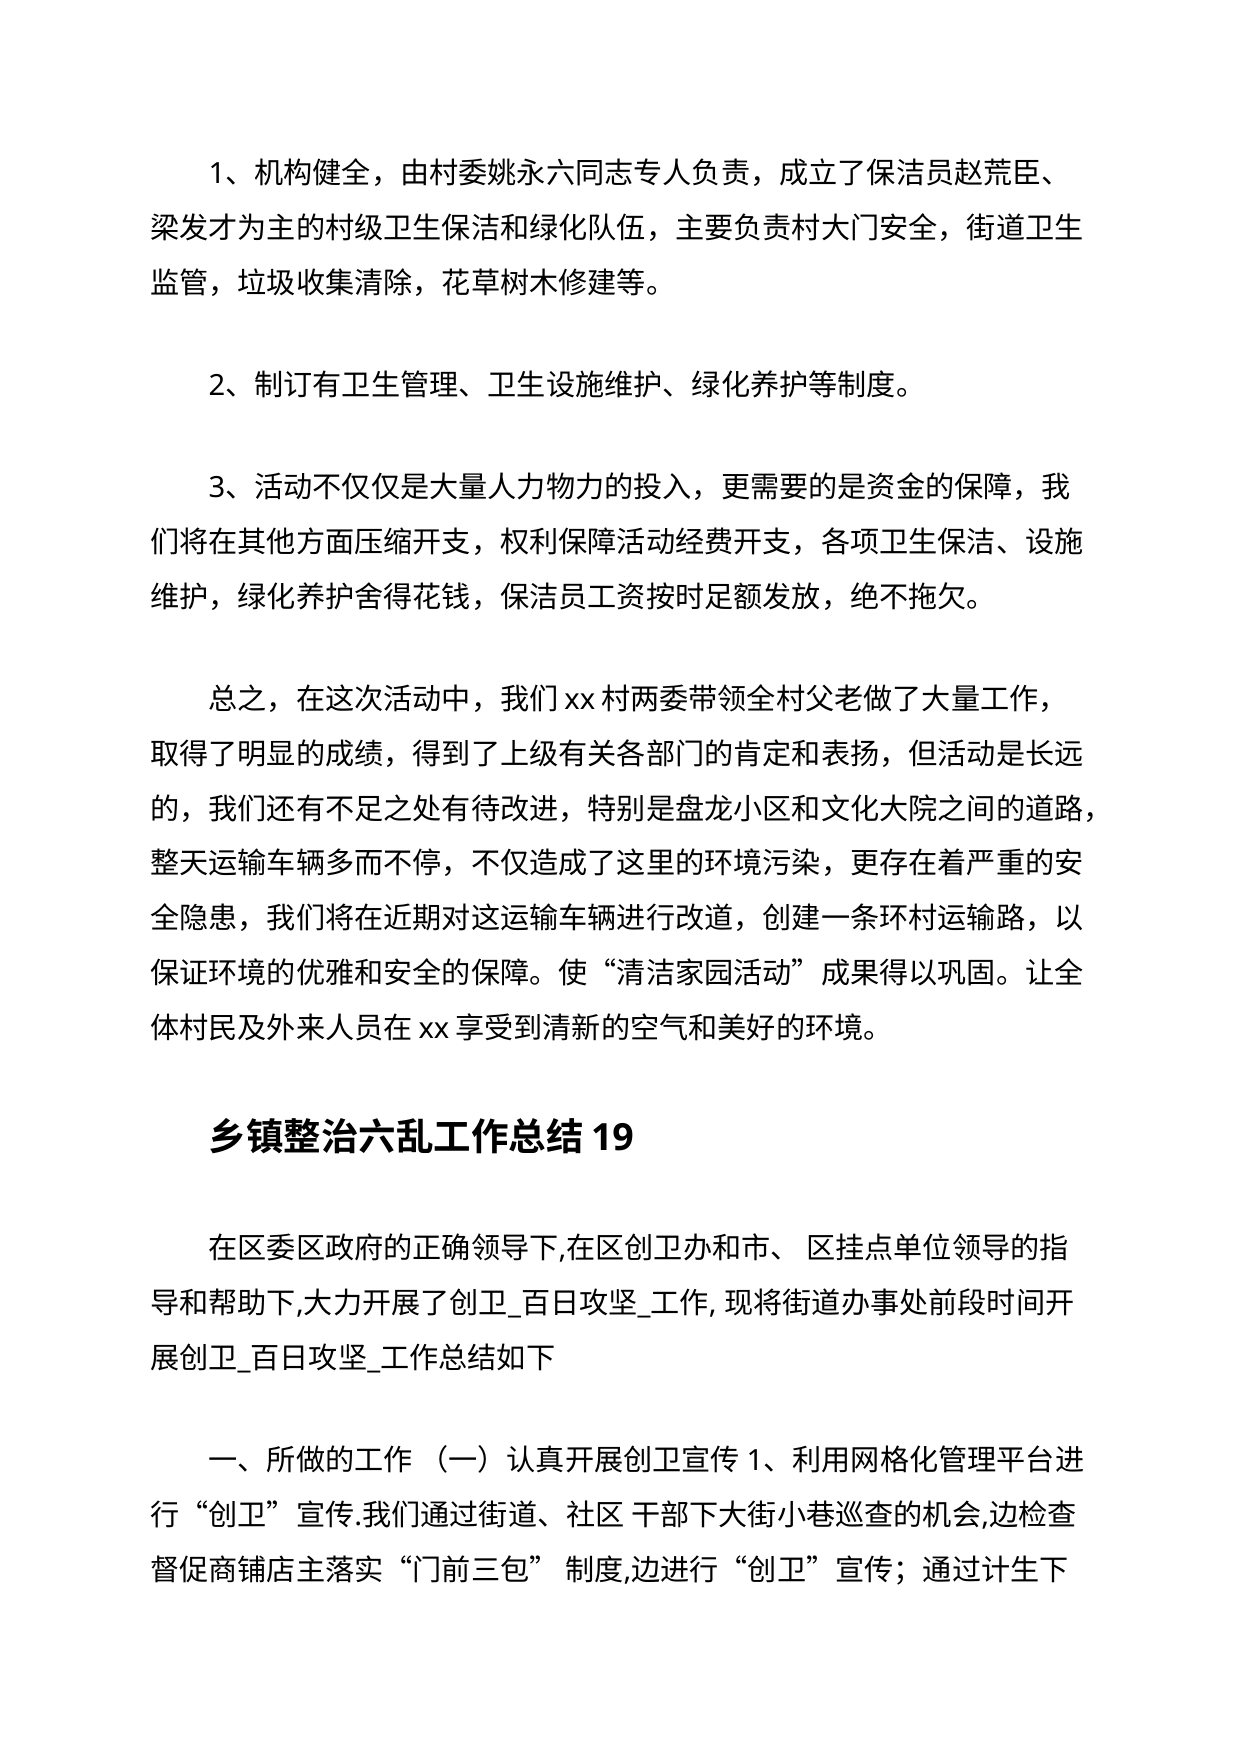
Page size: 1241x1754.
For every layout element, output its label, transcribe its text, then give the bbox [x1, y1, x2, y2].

text 2、制订有卫生管理、卫生设施维护、绿化养护等制度。 [150, 362, 1090, 404]
text 乡镇整治六乱工作总结19 [150, 1107, 1090, 1161]
text 3、活动不仅仅是大量人力物力的投入，更需要的是资金的保障，我们将在其他方面压缩开支，权利保障活动经费开支，各项卫生保洁、设施维护，绿化养护舍得花钱，保洁员工资按时足额发放，绝不拖欠。 [150, 464, 1090, 616]
text 1、机构健全，由村委姚永六同志专人负责，成立了保洁员赵荒臣、梁发才为主的村级卫生保洁和绿化队伍，主要负责村大门安全，街道卫生监管，垃圾收集清除，花草树木修建等。 [150, 150, 1090, 302]
text 总之，在这次活动中，我们xx村两委带领全村父老做了大量工作，取得了明显的成绩，得到了上级有关各部门的肯定和表扬，但活动是长远的，我们还有不足之处有待改进，特别是盘龙小区和文化大院之间的道路，整天运输车辆多而不停，不仅造成了这里的环境污染，更存在着严重的安全隐患，我们将在近期对这运输车辆进行改道，创建一条环村运输路，以保证环境的优雅和安全的保障。使“清洁家园活动”成果得以巩固。让全体村民及外来人员在xx享受到清新的空气和美好的环境。 [150, 675, 1090, 1047]
text 在区委区政府的正确领导下,在区创卫办和市、 区挂点单位领导的指导和帮助下,大力开展了创卫_百日攻坚_工作, 现将街道办事处前段时间开展创卫_百日攻坚_工作总结如下 [150, 1224, 1090, 1377]
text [150, 1436, 1090, 1589]
